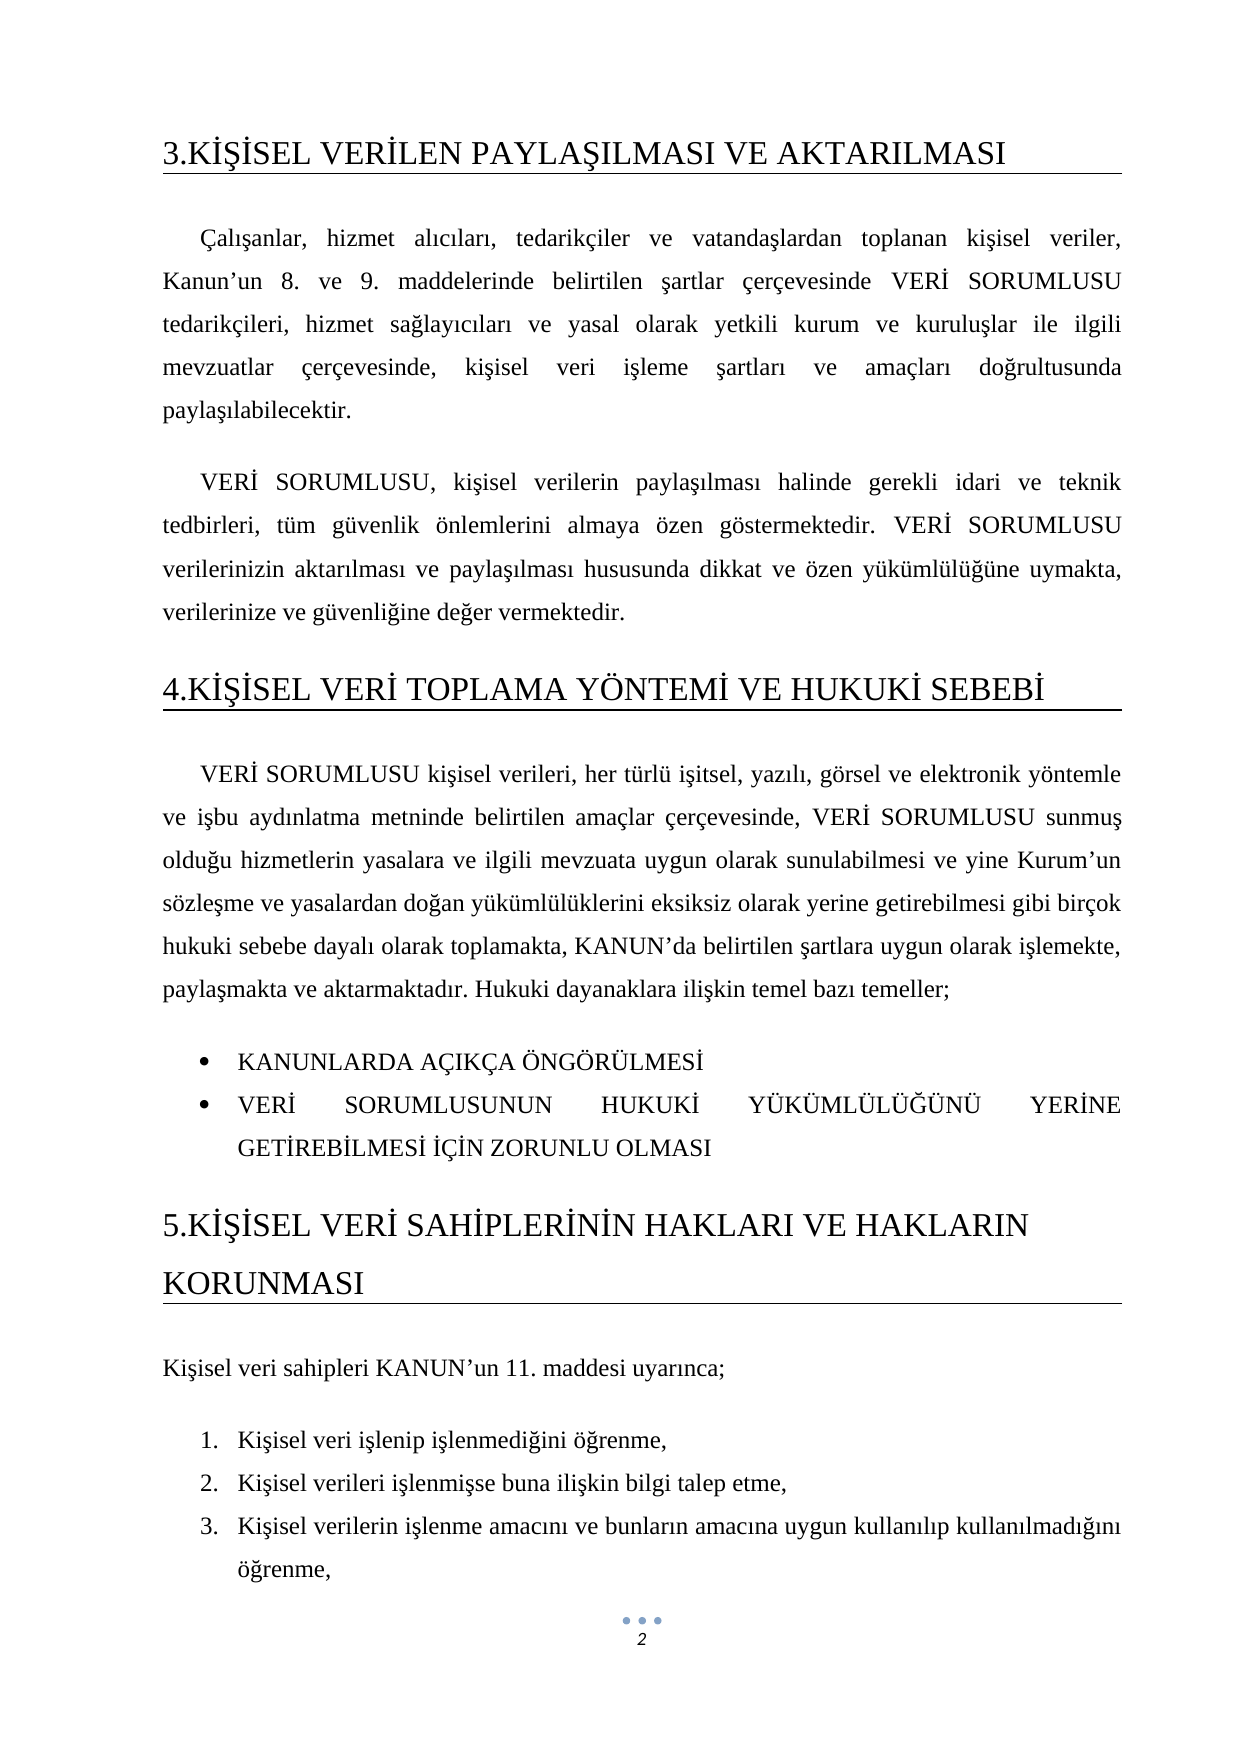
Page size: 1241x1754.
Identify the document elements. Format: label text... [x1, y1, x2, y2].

list KANUNLARDA AÇIKÇA ÖNGÖRÜLMESİ [200, 1047, 1122, 1076]
list Kişisel veri işlenip işlenmediğini öğrenme, [200, 1425, 1122, 1454]
list Kişisel verilerin işlenme amacını ve bunların amacına uygun kullanılıp kullanılmadığını öğrenme, [200, 1511, 1122, 1583]
text VERİ SORUMLUSU kişisel verileri, her türlü işitsel, yazılı, görsel ve elektronik yöntemle ve işbu aydınlatma metninde belirtilen amaçlar çerçevesinde, VERİ SORUMLUSU sunmuş olduğu hizmetlerin yasalara ve ilgili mevzuata uygun olarak sunulabilmesi ve yine Kurum’un sözleşme ve yasalardan doğan yükümlülüklerini eksiksiz olarak yerine getirebilmesi gibi birçok hukuki sebebe dayalı olarak toplamakta, KANUN’da belirtilen şartlara uygun olarak işlemekte, paylaşmakta ve aktarmaktadır. Hukuki dayanaklara ilişkin temel bazı temeller; [162, 759, 1122, 1003]
text VERİ SORUMLUSU, kişisel verilerin paylaşılması halinde gerekli idari ve teknik tedbirleri, tüm güvenlik önlemlerini almaya özen göstermektedir. VERİ SORUMLUSU verilerinizin aktarılması ve paylaşılması hususunda dikkat ve özen yükümlülüğüne uymakta, verilerinize ve güvenliğine değer vermektedir. [162, 467, 1122, 626]
text Kişisel veri sahipleri KANUN’un 11. maddesi uyarınca; [162, 1353, 1122, 1381]
subtitle 4.KİŞİSEL VERİ TOPLAMA YÖNTEMİ VE HUKUKİ SEBEBİ [162, 669, 1122, 711]
list VERİ SORUMLUSUNUN HUKUKİ YÜKÜMLÜLÜĞÜNÜ YERİNE GETİREBİLMESİ İÇİN ZORUNLU OLMASI [200, 1090, 1122, 1162]
subtitle 5.KİŞİSEL VERİ SAHİPLERİNİN HAKLARI VE HAKLARIN KORUNMASI [162, 1205, 1122, 1304]
subtitle 3.KİŞİSEL VERİLEN PAYLAŞILMASI VE AKTARILMASI [162, 133, 1122, 174]
list Kişisel verileri işlenmişse buna ilişkin bilgi talep etme, [200, 1468, 1122, 1497]
text Çalışanlar, hizmet alıcıları, tedarikçiler ve vatandaşlardan toplanan kişisel veriler, Kanun’un 8. ve 9. maddelerinde belirtilen şartlar çerçevesinde VERİ SORUMLUSU tedarikçileri, hizmet sağlayıcıları ve yasal olarak yetkili kurum ve kuruluşlar ile ilgili mevzuatlar çerçevesinde, kişisel veri işleme şartları ve amaçları doğrultusunda paylaşılabilecektir. [162, 223, 1122, 424]
